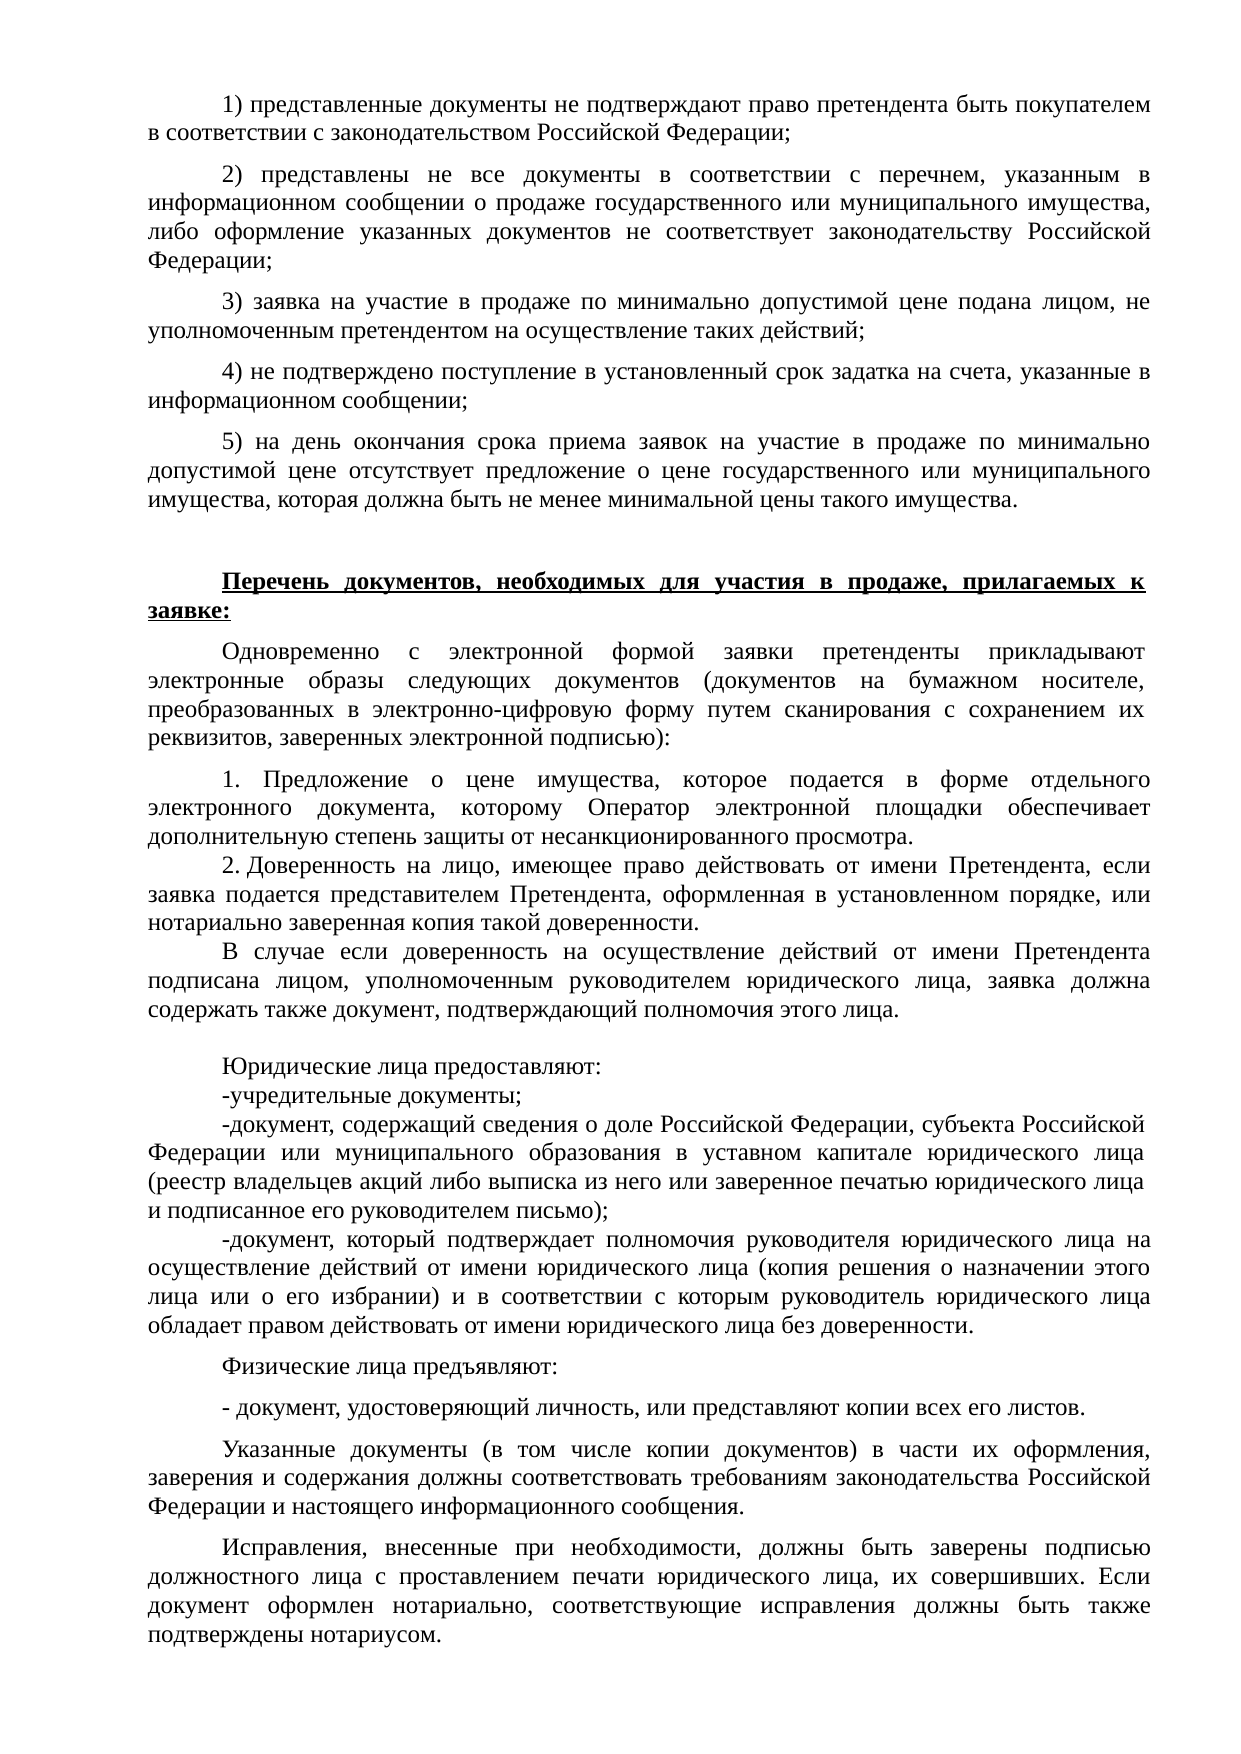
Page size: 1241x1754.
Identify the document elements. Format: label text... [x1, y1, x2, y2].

text 2. Доверенность на лицо, имеющее право действовать от имени Претендента, если заявка подается представителем Претендента, оформленная в установленном порядке, или нотариально заверенная копия такой доверенности. [148, 850, 1152, 936]
text Перечень документов, необходимых для участия в продаже, прилагаемых к заявке: [148, 566, 1146, 624]
text Указанные документы (в том числе копии документов) в части их оформления, заверения и содержания должны соответствовать требованиям законодательства Российской Федерации и настоящего информационного сообщения. [148, 1434, 1152, 1520]
text 4) не подтверждено поступление в установленный срок задатка на счета, указанные в информационном сообщении; [148, 356, 1152, 414]
text Физические лица предъявляют: [148, 1351, 1181, 1380]
text -учредительные документы; [148, 1080, 1146, 1109]
text - документ, удостоверяющий личность, или представляют копии всех его листов. [148, 1392, 1152, 1421]
text 1. Предложение о цене имущества, которое подается в форме отдельного электронного документа, которому Оператор электронной площадки обеспечивает дополнительную степень защиты от несанкционированного просмотра. [148, 764, 1152, 850]
text Исправления, внесенные при необходимости, должны быть заверены подписью должностного лица с проставлением печати юридического лица, их совершивших. Если документ оформлен нотариально, соответствующие исправления должны быть также подтверждены нотариусом. [148, 1532, 1152, 1647]
text 1) представленные документы не подтверждают право претендента быть покупателем в соответствии с законодательством Российской Федерации; [148, 89, 1152, 146]
text -документ, который подтверждает полномочия руководителя юридического лица на осуществление действий от имени юридического лица (копия решения о назначении этого лица или о его избрании) и в соответствии с которым руководитель юридического лица обладает правом действовать от имени юридического лица без доверенности. [148, 1224, 1152, 1339]
text В случае если доверенность на осуществление действий от имени Претендента подписана лицом, уполномоченным руководителем юридического лица, заявка должна содержать также документ, подтверждающий полномочия этого лица. [148, 936, 1152, 1022]
text 5) на день окончания срока приема заявок на участие в продаже по минимально допустимой цене отсутствует предложение о цене государственного или муниципального имущества, которая должна быть не менее минимальной цены такого имущества. [148, 426, 1152, 512]
text -документ, содержащий сведения о доле Российской Федерации, субъекта Российской Федерации или муниципального образования в уставном капитале юридического лица (реестр владельцев акций либо выписка из него или заверенное печатью юридического лица и подписанное его руководителем письмо); [148, 1109, 1146, 1224]
text Юридические лица предоставляют: [148, 1051, 1146, 1080]
text 3) заявка на участие в продаже по минимально допустимой цене подана лицом, не уполномоченным претендентом на осуществление таких действий; [148, 286, 1152, 344]
text Одновременно с электронной формой заявки претенденты прикладывают электронные образы следующих документов (документов на бумажном носителе, преобразованных в электронно-цифровую форму путем сканирования с сохранением их реквизитов, заверенных электронной подписью): [148, 636, 1146, 751]
text 2) представлены не все документы в соответствии с перечнем, указанным в информационном сообщении о продаже государственного или муниципального имущества, либо оформление указанных документов не соответствует законодательству Российской Федерации; [148, 159, 1152, 274]
